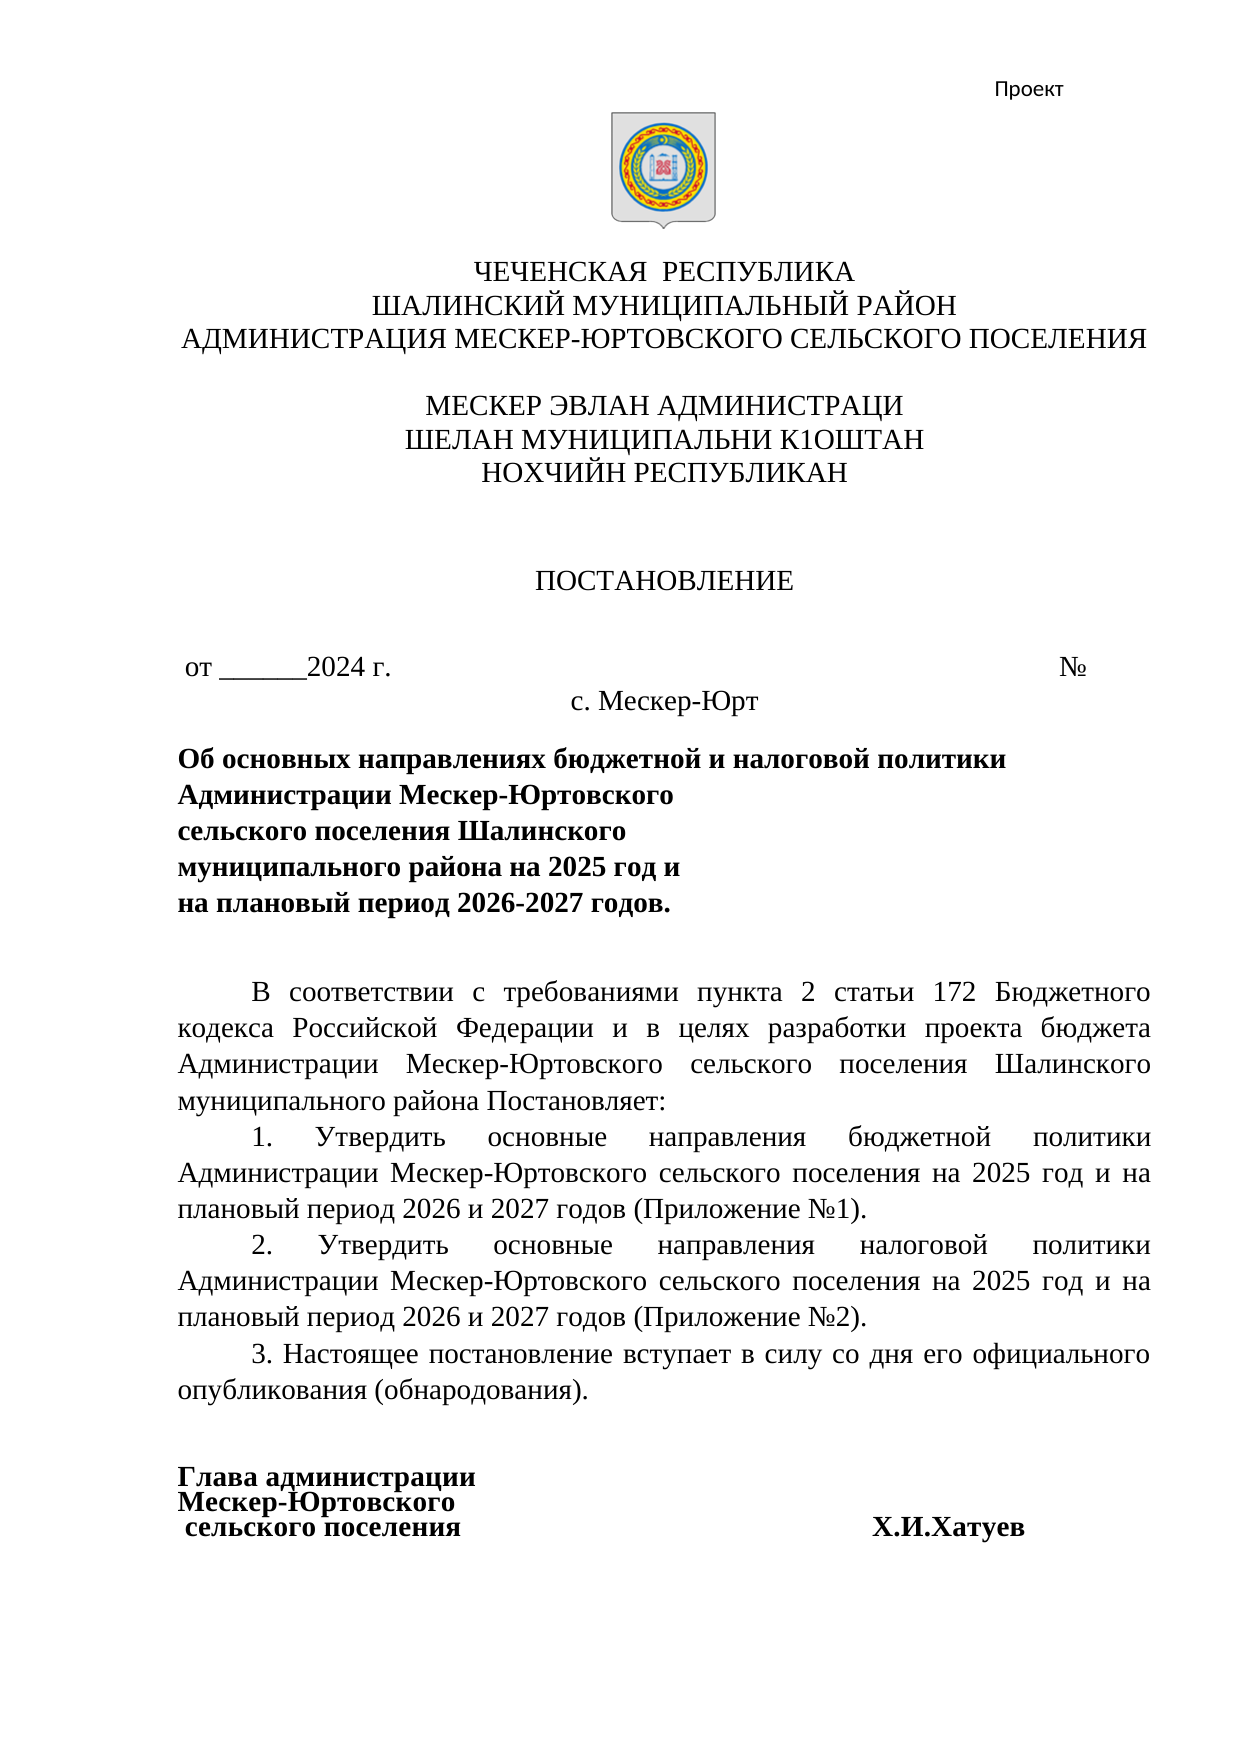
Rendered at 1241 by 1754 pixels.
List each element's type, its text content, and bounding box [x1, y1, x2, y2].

picture [601, 101, 728, 235]
text Об основных направлениях бюджетной и налоговой политики Администрации Мескер-Юртовского сельского поселения Шалинского муниципального района на 2025 год и [177, 741, 1152, 883]
text АДМИНИСТРАЦИЯ МЕСКЕР-ЮРТОВСКОГО СЕЛЬСКОГО ПОСЕЛЕНИЯ [177, 321, 1152, 355]
text 2. Утвердить основные направления налоговой политики Администрации Мескер-Юртовского сельского поселения на 2025 год и на плановый период 2026 и 2027 годов (Приложение №2). [177, 1227, 1152, 1333]
text НОХЧИЙН РЕСПУБЛИКАН [177, 455, 1152, 489]
text 3. Настоящее постановление вступает в силу со дня его официального опубликования (обнародования). [177, 1336, 1152, 1405]
text МЕСКЕР ЭВЛАН АДМИНИСТРАЦИ [177, 388, 1152, 422]
text Мескер-Юртовского [177, 1492, 1152, 1517]
text от ______2024 г. № [177, 649, 1152, 683]
text Глава администрации [177, 1467, 1152, 1492]
text ШЕЛАН МУНИЦИПАЛЬНИ К1ОШТАН [177, 422, 1152, 455]
text ЧЕЧЕНСКАЯ РЕСПУБЛИКА [177, 254, 1152, 288]
text В соответствии с требованиями пункта 2 статьи 172 Бюджетного кодекса Российской Федерации и в целях разработки проекта бюджета Администрации Мескер-Юртовского сельского поселения Шалинского муниципального района Постановляет: [177, 974, 1152, 1116]
text 1. Утвердить основные направления бюджетной политики Администрации Мескер-Юртовского сельского поселения на 2025 год и на плановый период 2026 и 2027 годов (Приложение №1). [177, 1119, 1152, 1225]
text с. Мескер-Юрт [177, 683, 1152, 717]
text на плановый период 2026-2027 годов. [177, 885, 1152, 919]
text сельского поселения Х.И.Хатуев [177, 1517, 1152, 1542]
text ШАЛИНСКИЙ МУНИЦИПАЛЬНЫЙ РАЙОН [177, 288, 1152, 321]
text ПОСТАНОВЛЕНИЕ [177, 563, 1152, 597]
